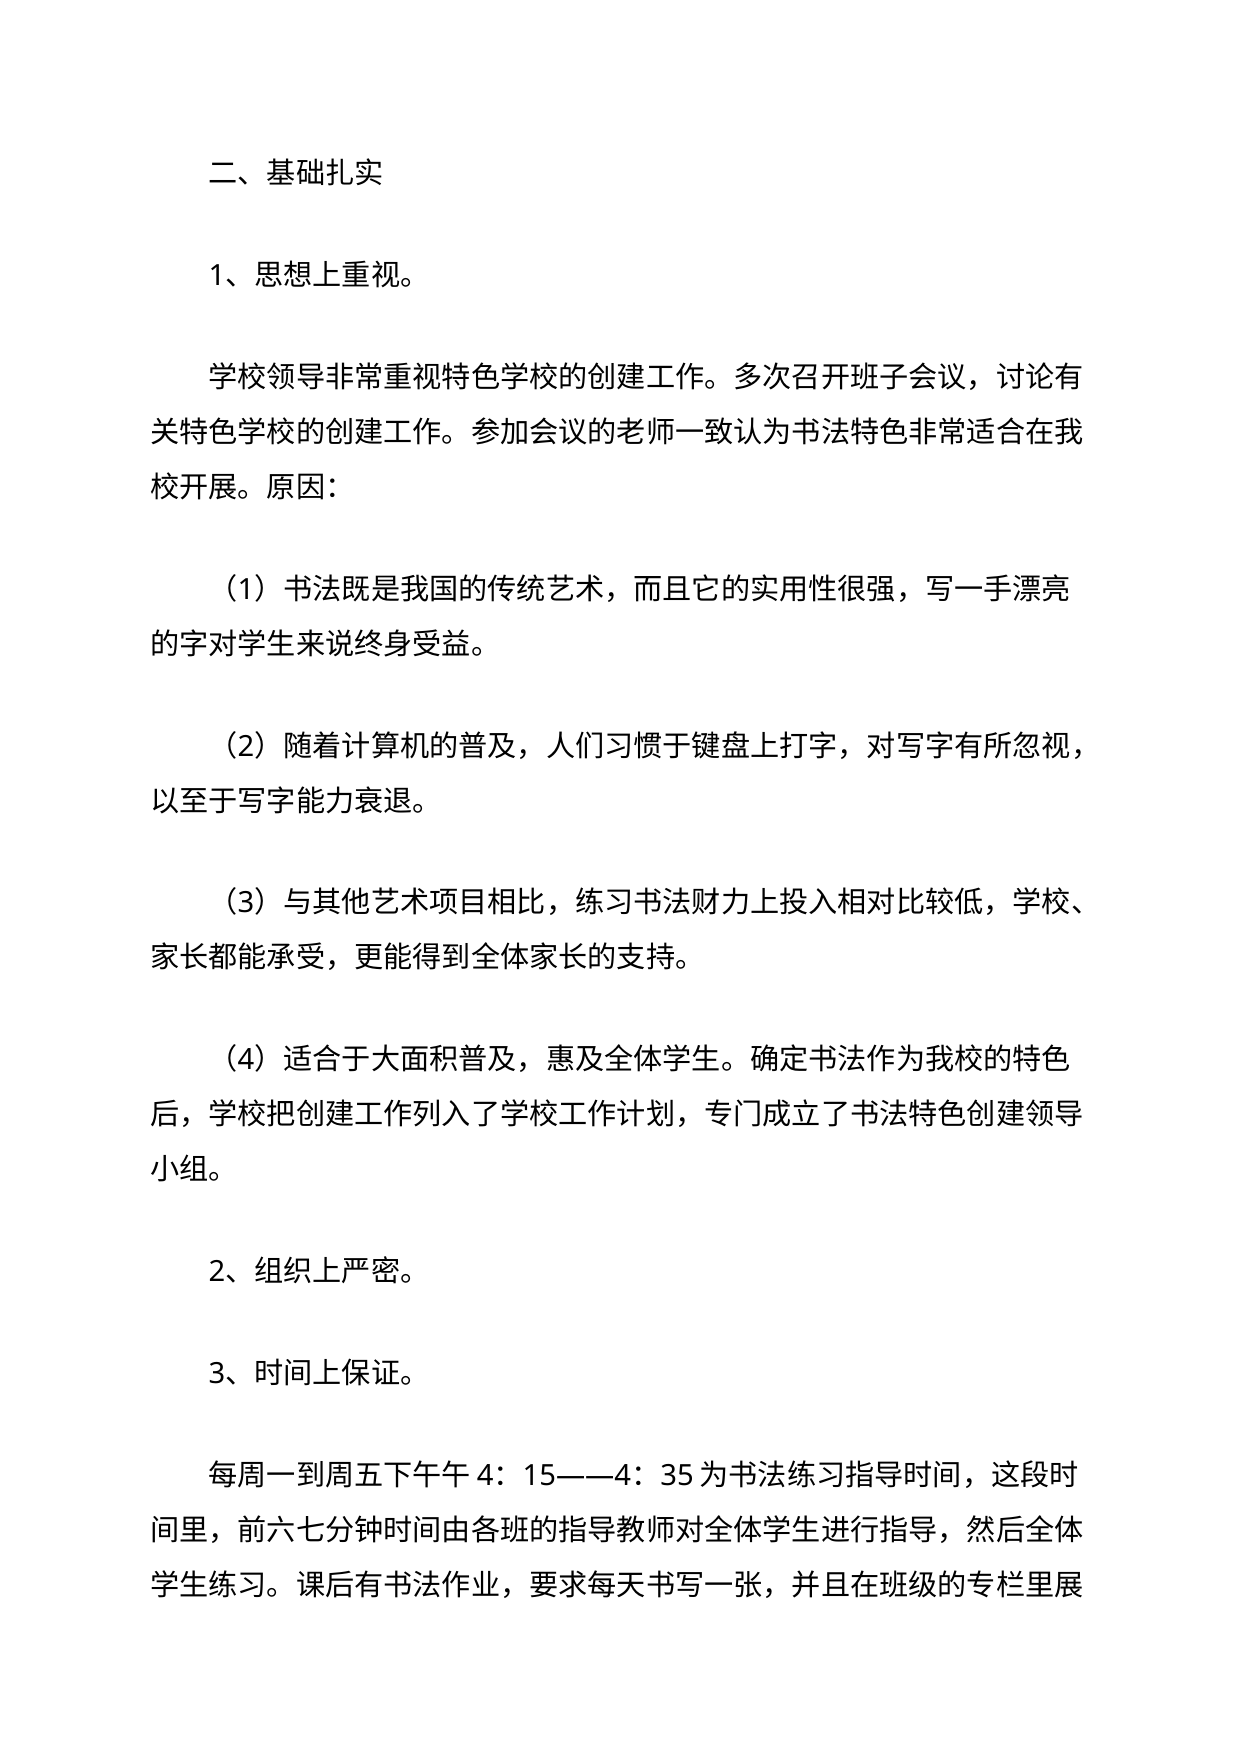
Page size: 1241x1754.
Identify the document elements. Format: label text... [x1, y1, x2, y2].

text （1）书法既是我国的传统艺术，而且它的实用性很强，写一手漂亮的字对学生来说终身受益。 [150, 565, 1090, 663]
text 学校领导非常重视特色学校的创建工作。多次召开班子会议，讨论有关特色学校的创建工作。参加会议的老师一致认为书法特色非常适合在我校开展。原因： [150, 354, 1090, 506]
text （4）适合于大面积普及，惠及全体学生。确定书法作为我校的特色后，学校把创建工作列入了学校工作计划，专门成立了书法特色创建领导小组。 [150, 1036, 1090, 1188]
text （2）随着计算机的普及，人们习惯于键盘上打字，对写字有所忽视，以至于写字能力衰退。 [150, 722, 1090, 819]
text （3）与其他艺术项目相比，练习书法财力上投入相对比较低，学校、家长都能承受，更能得到全体家长的支持。 [150, 879, 1090, 976]
text 二、基础扎实 [150, 150, 1090, 192]
text 1、思想上重视。 [150, 252, 1090, 294]
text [150, 1451, 1090, 1603]
text 2、组织上严密。 [150, 1247, 1090, 1290]
text 3、时间上保证。 [150, 1349, 1090, 1392]
